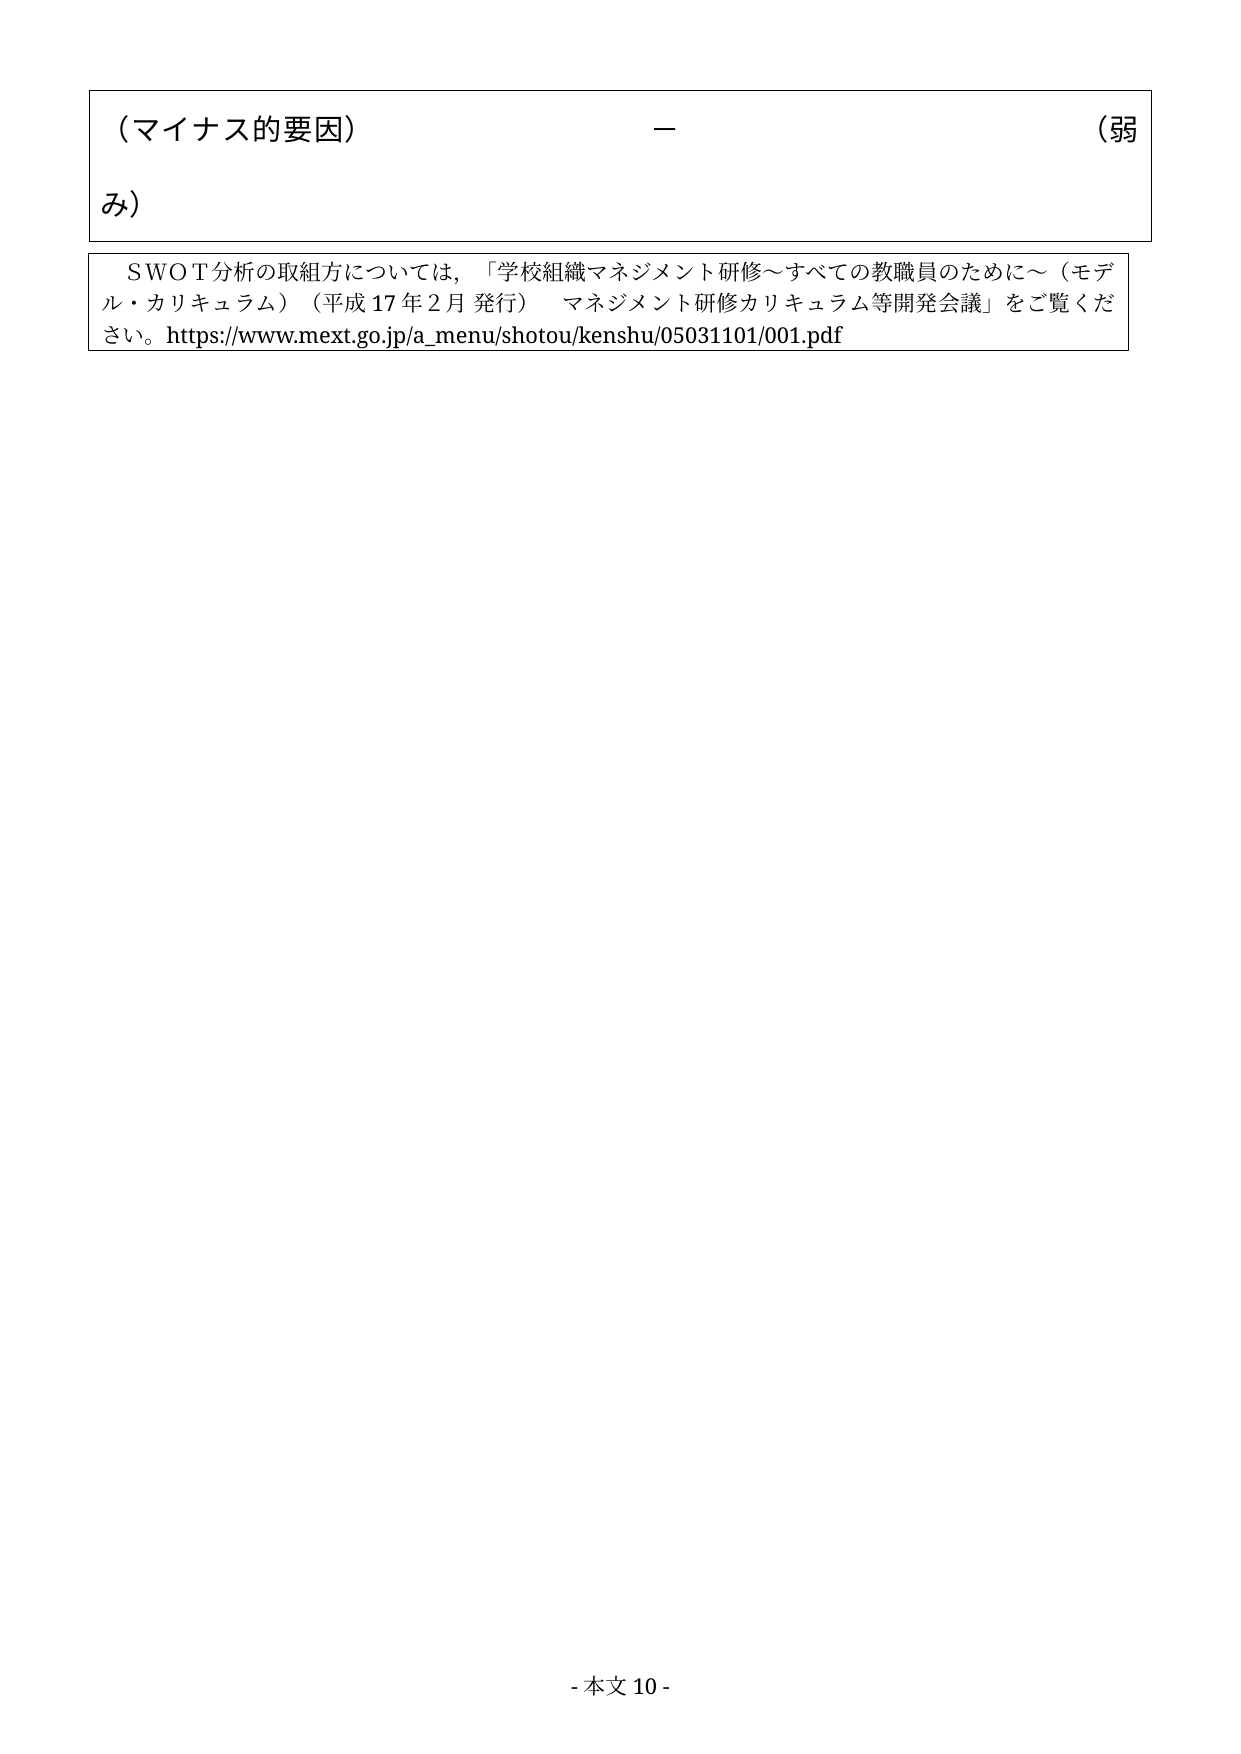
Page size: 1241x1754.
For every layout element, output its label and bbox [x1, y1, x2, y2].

table_cell [90, 91, 1151, 241]
